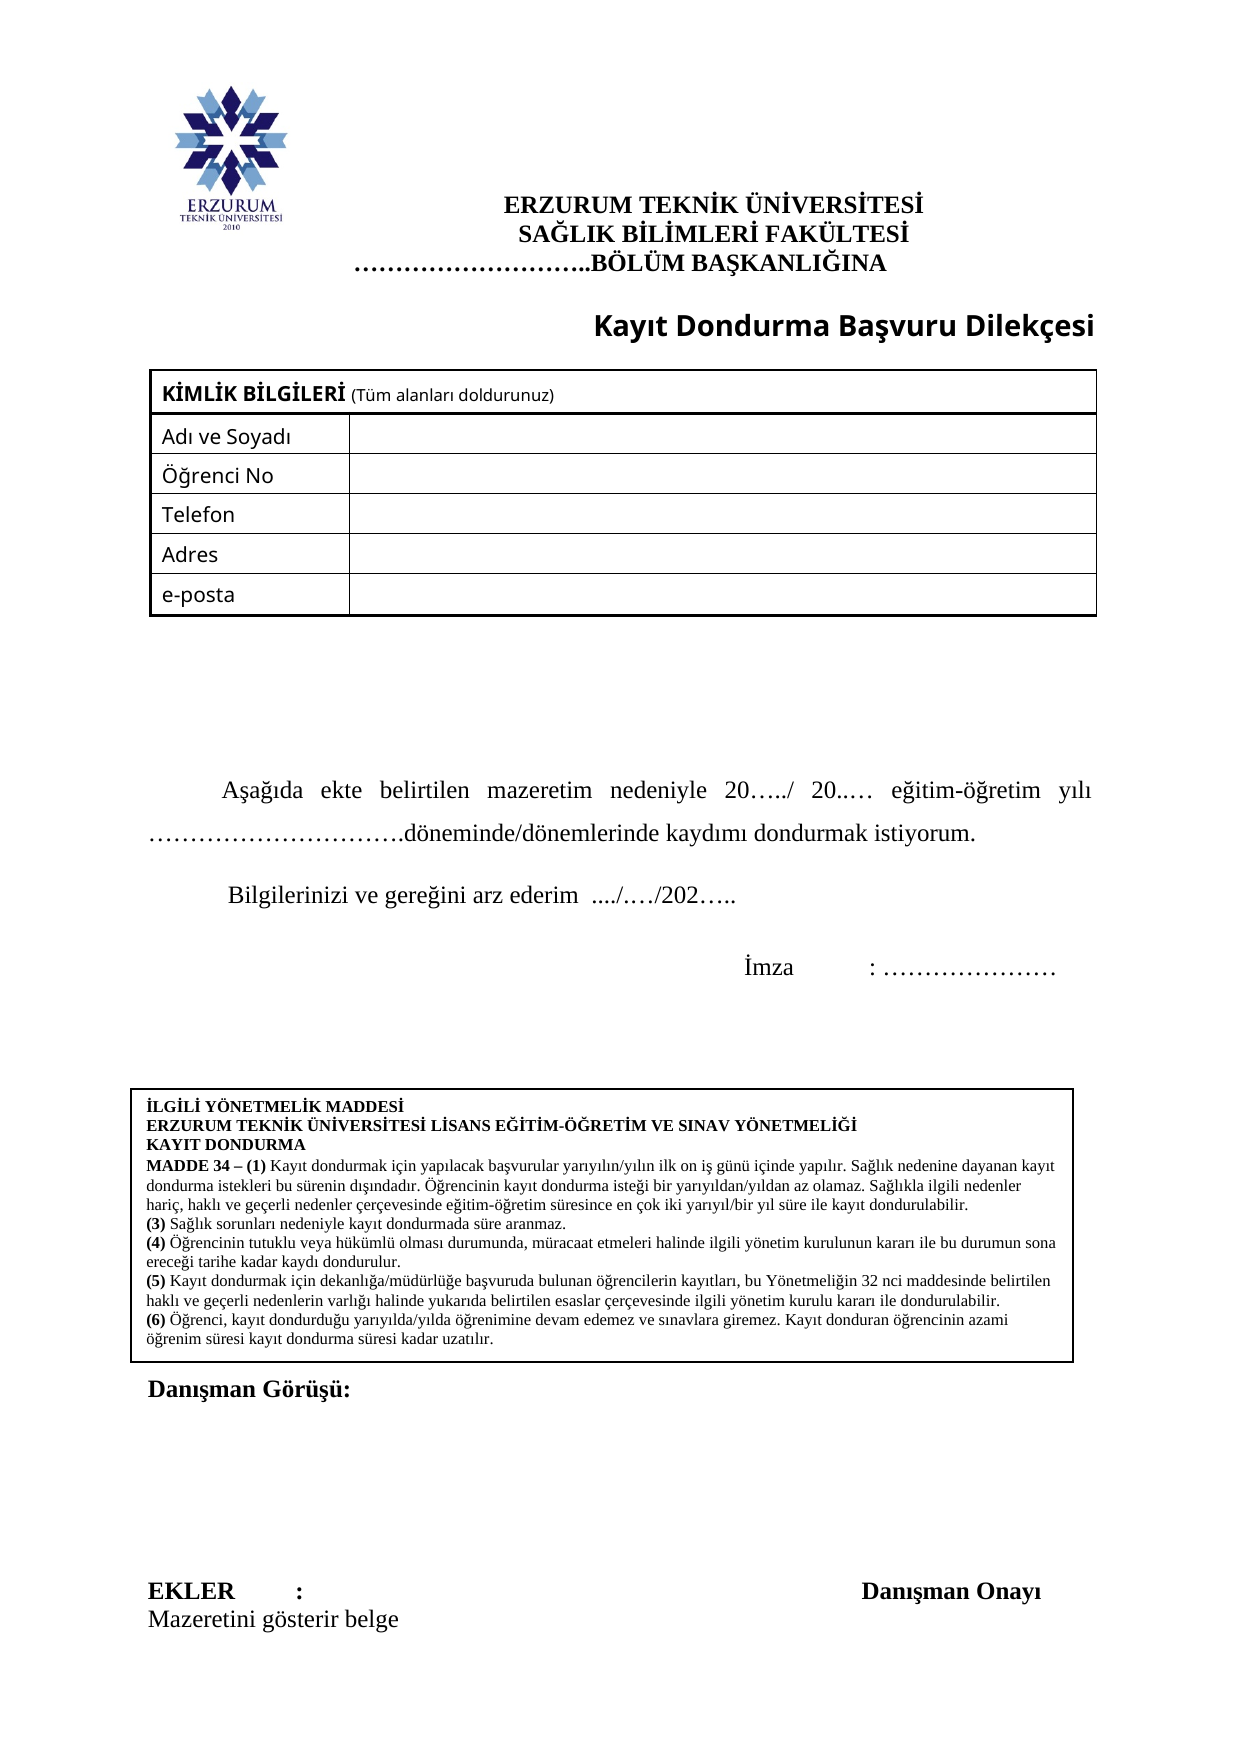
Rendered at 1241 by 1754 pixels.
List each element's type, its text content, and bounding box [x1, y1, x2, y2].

table_cell [350, 454, 1096, 493]
text EKLER : Danışman Onayı [148, 1576, 1093, 1604]
table_cell Adres [152, 534, 349, 572]
text SAĞLIK BİLİMLERİ FAKÜLTESİ [148, 219, 1093, 248]
table_cell [350, 415, 1096, 453]
list Aşağıda ekte belirtilen mazeretim nedeniyle 20…../ 20..… eğitim-öğretim yılı ………………………….döneminde/dönemlerinde kaydımı dondurmak istiyorum. [148, 775, 1093, 847]
list Kayıt Dondurma Başvuru Dilekçesi [148, 305, 1095, 345]
text ………………………..BÖLÜM BAŞKANLIĞINA [148, 248, 1093, 277]
table_cell [350, 494, 1096, 532]
table_cell Öğrenci No [152, 454, 349, 493]
text Mazeretini gösterir belge [148, 1604, 1093, 1633]
text Bilgilerinizi ve gereğini arz ederim ..../.…/202….. [148, 880, 1093, 909]
text Danışman Görüşü: [148, 1067, 1093, 1403]
subtitle ERZURUM TEKNİK ÜNİVERSİTESİ [317, 190, 1093, 219]
picture [147, 82, 317, 236]
table_cell [350, 574, 1096, 613]
table_cell Telefon [152, 494, 349, 532]
table_cell e-posta [152, 574, 349, 613]
table_header KİMLİK BİLGİLERİ (Tüm alanları doldurunuz) [152, 371, 1096, 412]
table_cell Adı ve Soyadı [152, 415, 349, 453]
table_cell [350, 534, 1096, 572]
text İmza : ………………… [664, 952, 1093, 1009]
